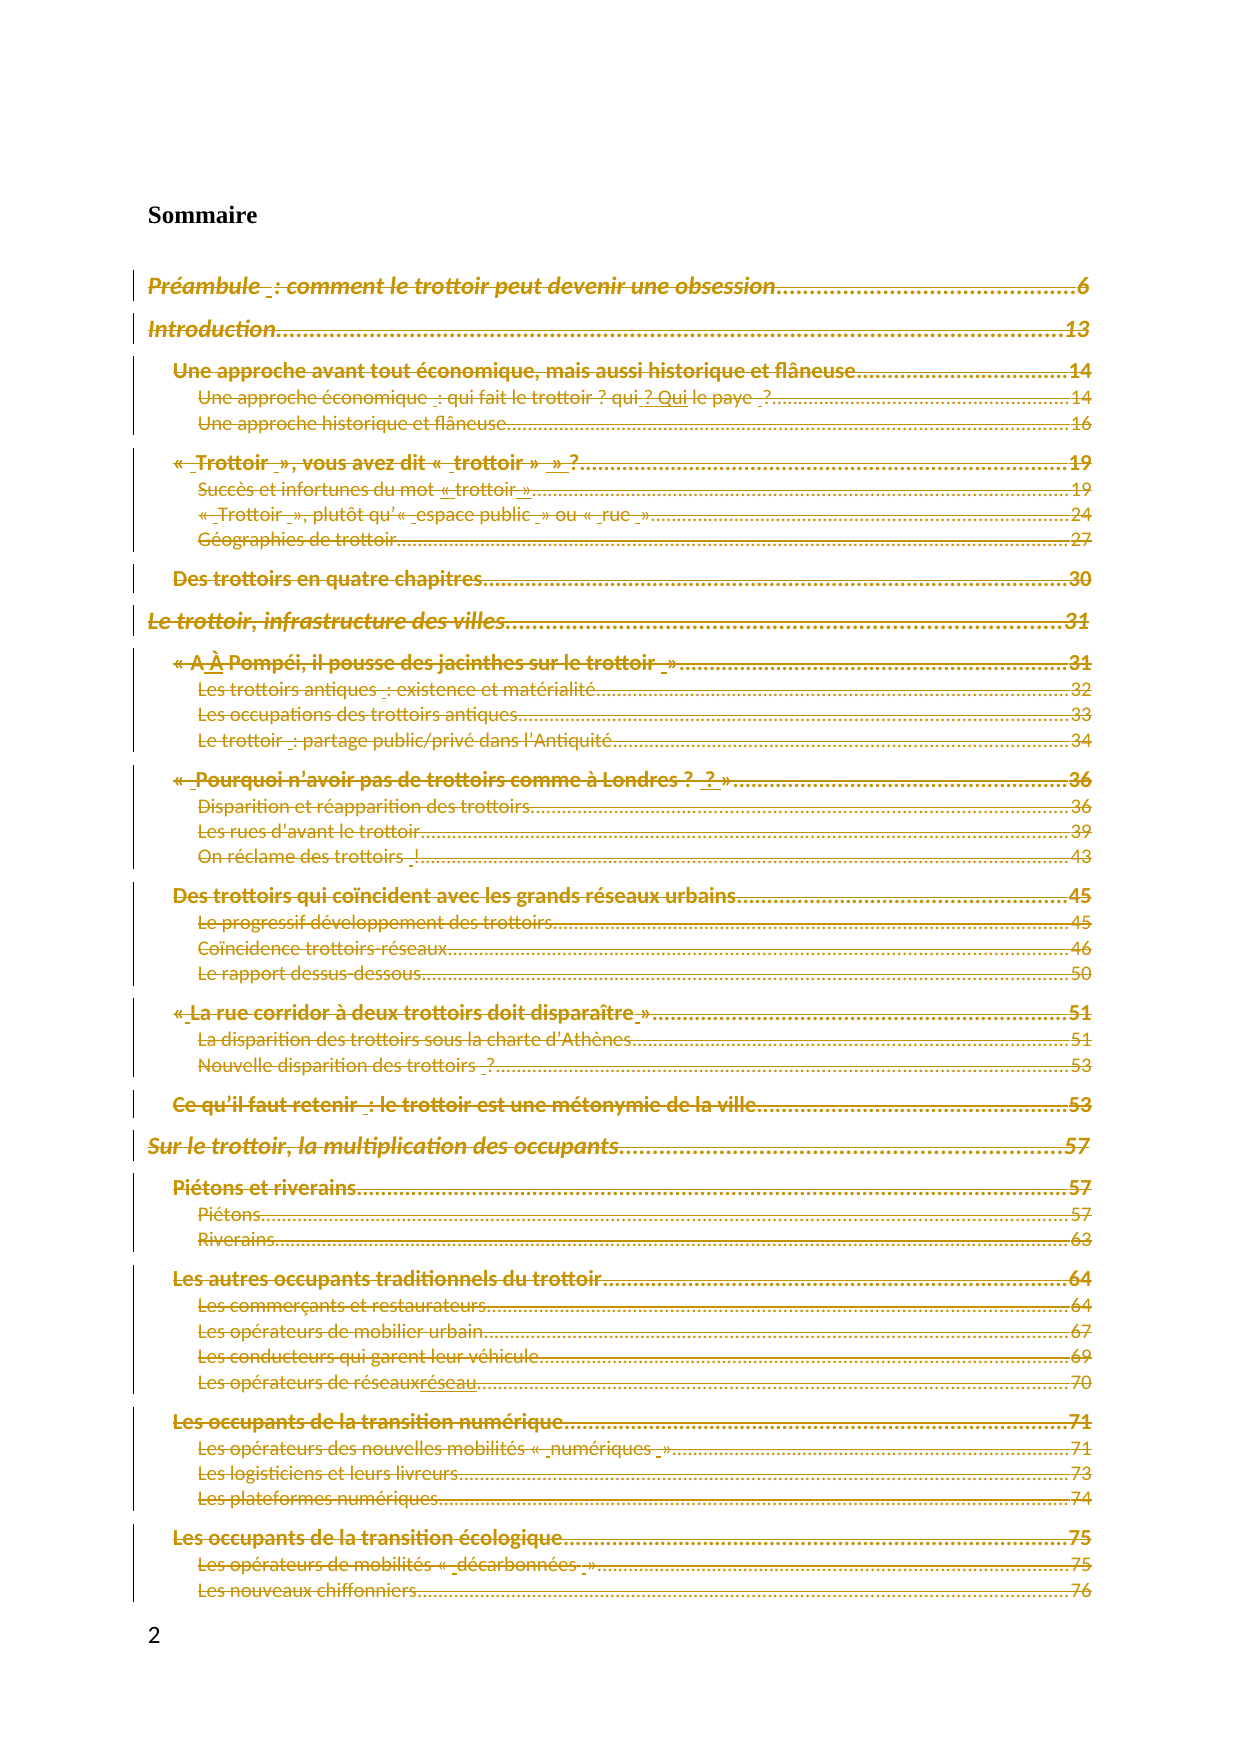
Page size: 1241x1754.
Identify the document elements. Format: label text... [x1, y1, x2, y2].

text Sommaire [148, 200, 1093, 229]
